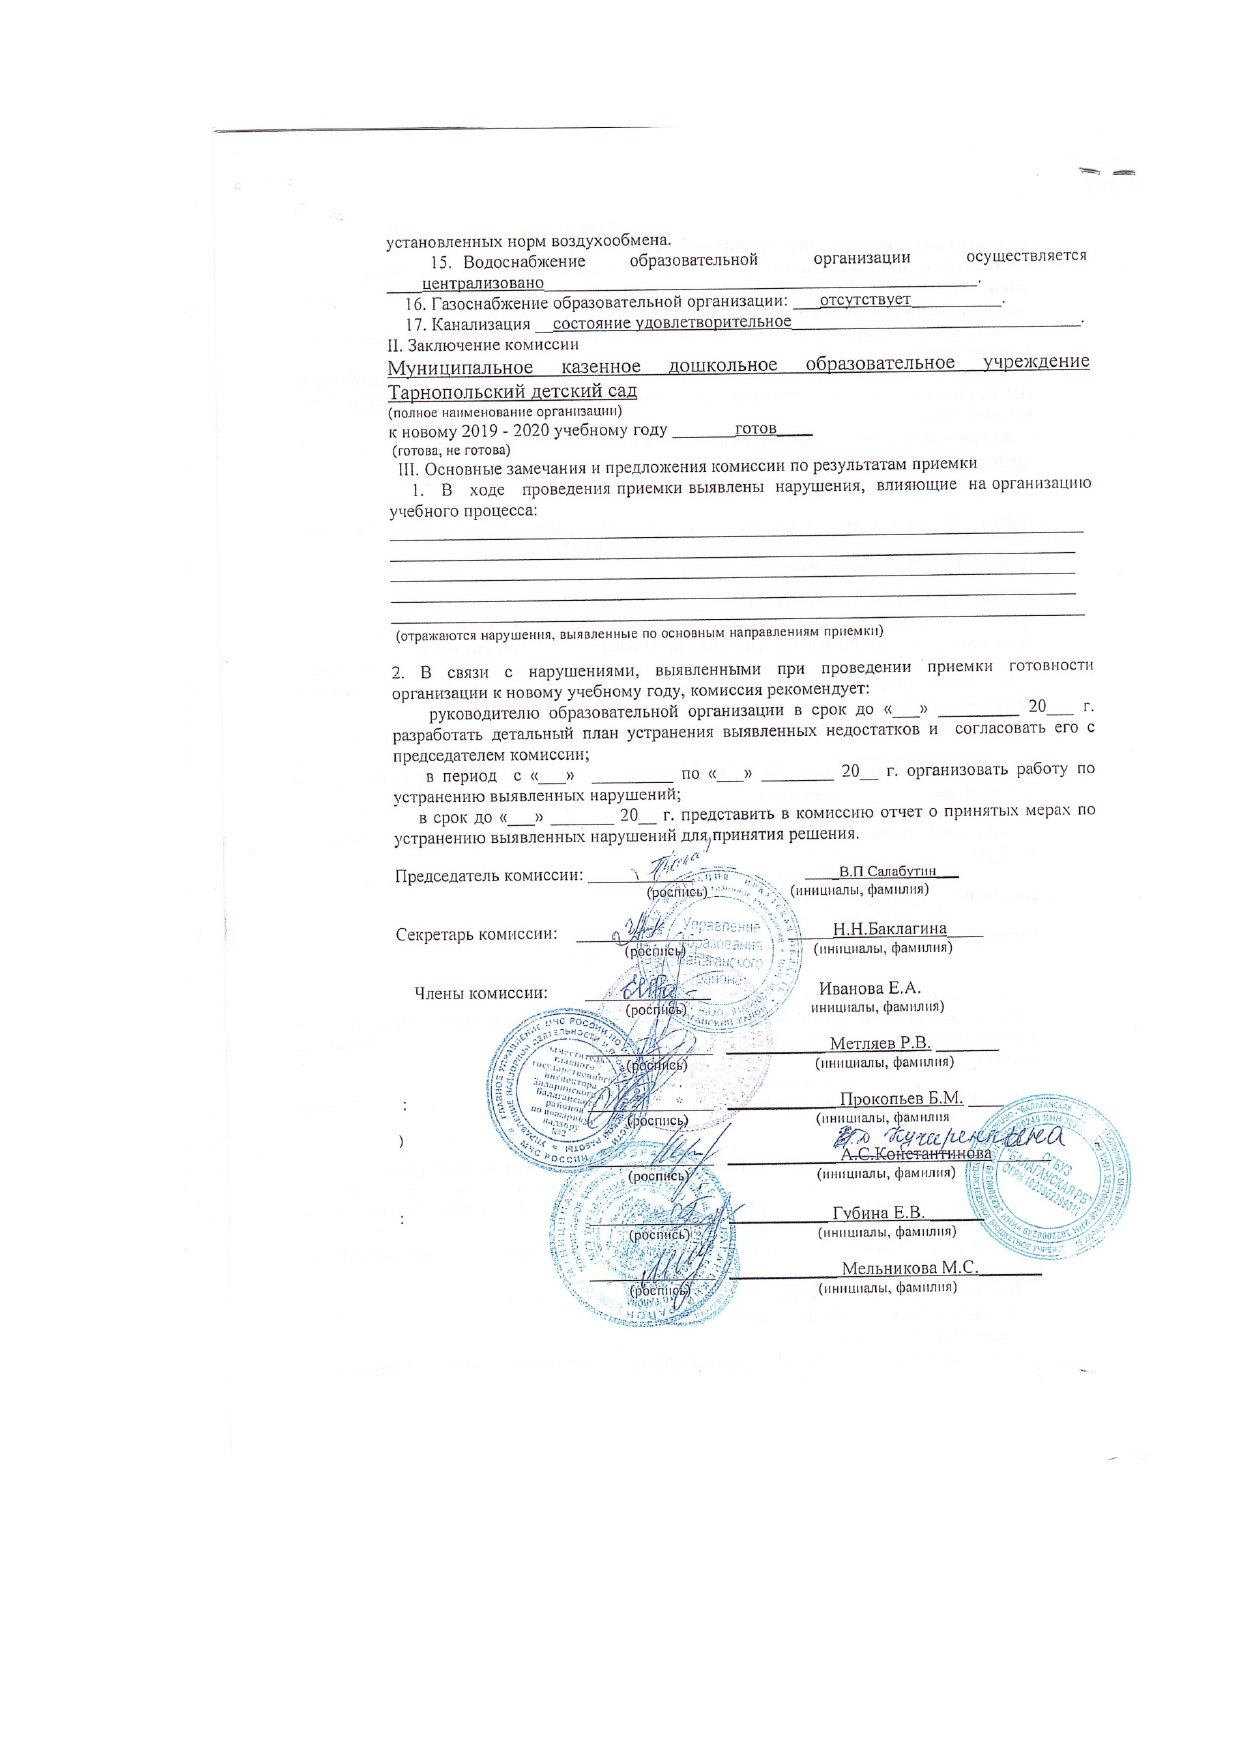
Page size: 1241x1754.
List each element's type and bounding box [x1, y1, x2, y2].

picture [177, 118, 1152, 1460]
